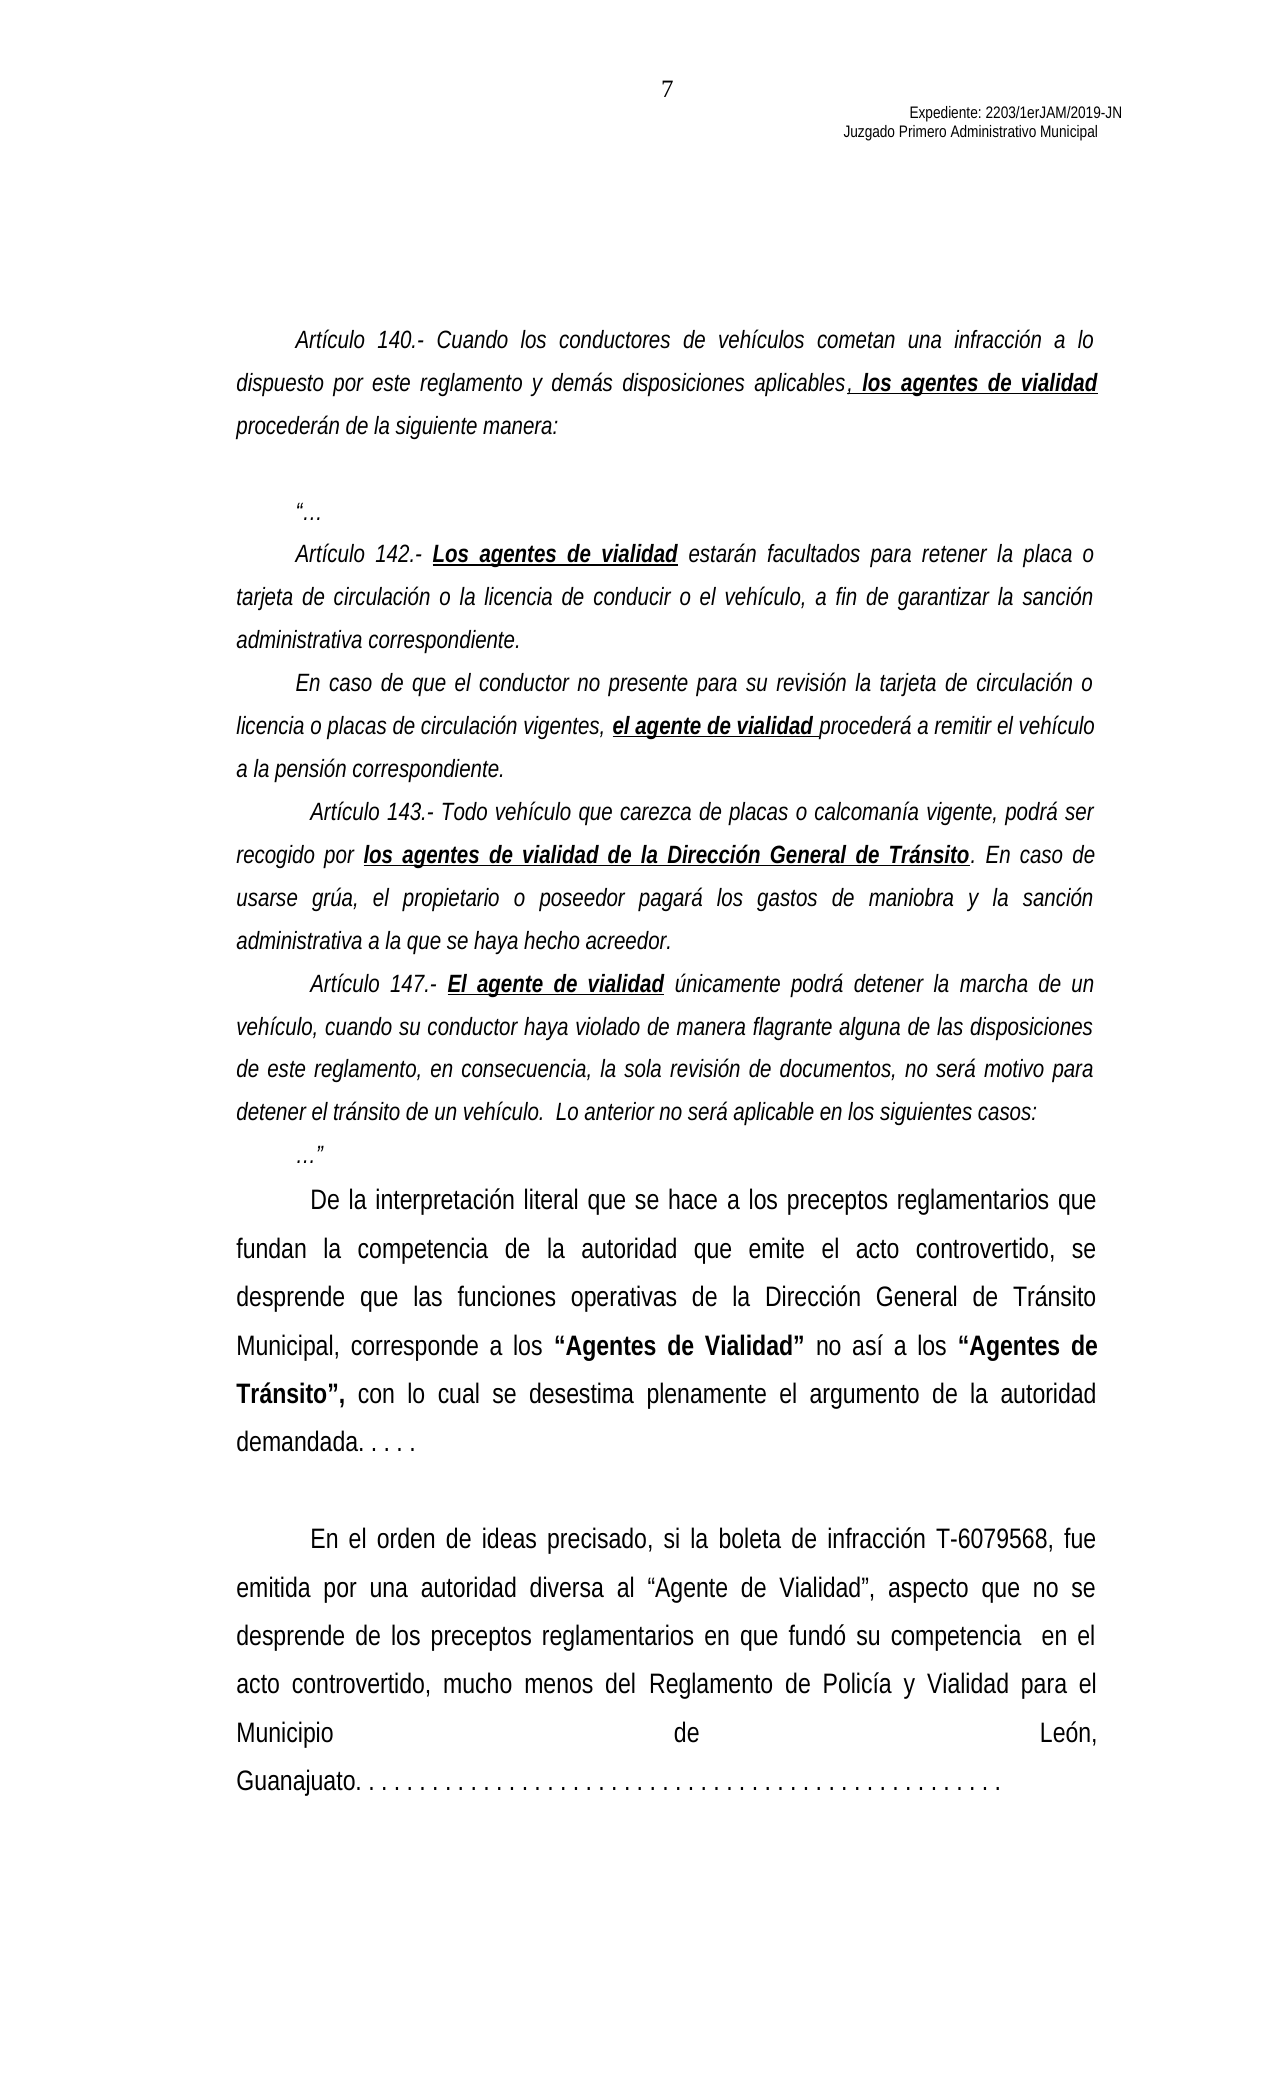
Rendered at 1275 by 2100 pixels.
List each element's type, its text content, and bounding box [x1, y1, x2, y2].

text Artículo 142.- Los agentes de vialidad estarán facultados para retener la placa o tarjeta de circulación o la licencia de conducir o el vehículo, a fin de garantizar la sanción administrativa correspondiente. [236, 539, 1098, 654]
text Artículo 143.- Todo vehículo que carezca de placas o calcomanía vigente, podrá ser recogido por los agentes de vialidad de la Dirección General de Tránsito. En caso de usarse grúa, el propietario o poseedor pagará los gastos de maniobra y la sanción administrativa a la que se haya hecho acreedor. [236, 797, 1098, 954]
text …” [295, 1140, 1098, 1169]
text De la interpretación literal que se hace a los preceptos reglamentarios que fundan la competencia de la autoridad que emite el acto controvertido, se desprende que las funciones operativas de la Dirección General de Tránsito Municipal, corresponde a los “Agentes de Vialidad” no así a los “Agentes de Tránsito”, con lo cual se desestima plenamente el argumento de la autoridad demandada. . . . . [236, 1183, 1098, 1458]
text Artículo 147.- El agente de vialidad únicamente podrá detener la marcha de un vehículo, cuando su conductor haya violado de manera flagrante alguna de las disposiciones de este reglamento, en consecuencia, la sola revisión de documentos, no será motivo para detener el tránsito de un vehículo. Lo anterior no será aplicable en los siguientes casos: [236, 969, 1098, 1126]
text Artículo 140.- Cuando los conductores de vehículos cometan una infracción a lo dispuesto por este reglamento y demás disposiciones aplicables, los agentes de vialidad procederán de la siguiente manera: [236, 325, 1098, 439]
text En el orden de ideas precisado, si la boleta de infracción T-6079568, fue emitida por una autoridad diversa al “Agente de Vialidad”, aspecto que no se desprende de los preceptos reglamentarios en que fundó su competencia en el acto controvertido, mucho menos del Reglamento de Policía y Vialidad para el Municipio de León, Guanajuato. . . . . . . . . . . . . . . . . . . . . . . . . . . . . . . . . . . . . . . . . . . . . . . . . . . [236, 1522, 1098, 1797]
text En caso de que el conductor no presente para su revisión la tarjeta de circulación o licencia o placas de circulación vigentes, el agente de vialidad procederá a remitir el vehículo a la pensión correspondiente. [236, 668, 1098, 783]
text “… [295, 497, 1098, 525]
